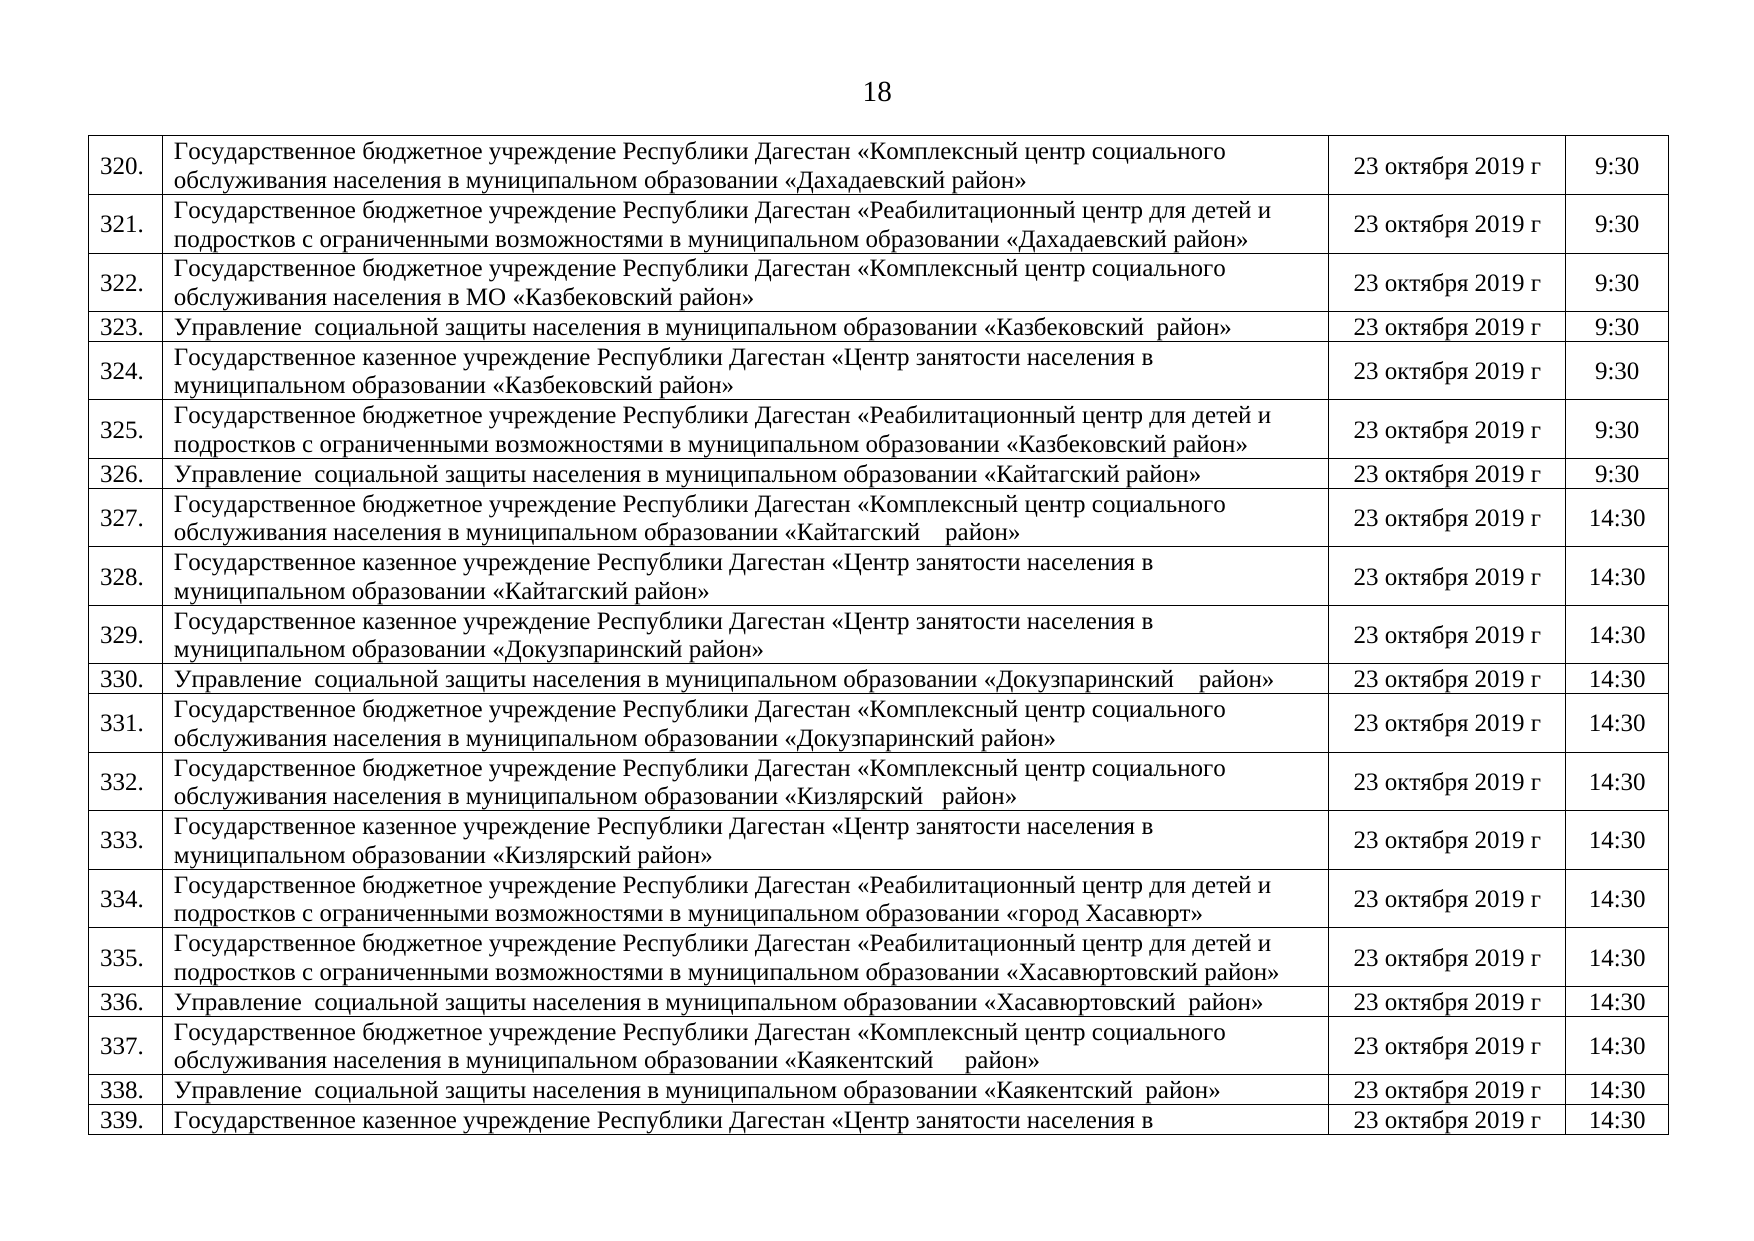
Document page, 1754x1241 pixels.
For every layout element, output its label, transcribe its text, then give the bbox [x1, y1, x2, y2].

table_cell [89, 753, 162, 810]
table_cell 23 октября 2019 г [1329, 312, 1565, 341]
table_cell 14:30 [1566, 694, 1668, 752]
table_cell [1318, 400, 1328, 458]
table_cell 23 октября 2019 г [1329, 753, 1565, 810]
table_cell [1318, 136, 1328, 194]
table_cell [89, 987, 100, 1016]
table_cell 23 октября 2019 г [1329, 1075, 1565, 1104]
table_cell [89, 489, 162, 546]
table_cell 14:30 [1566, 987, 1668, 1016]
table_cell 9:30 [1566, 312, 1668, 341]
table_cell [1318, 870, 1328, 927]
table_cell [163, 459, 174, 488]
table_cell 9:30 [1566, 400, 1668, 458]
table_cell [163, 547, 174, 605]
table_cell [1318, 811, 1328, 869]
table_cell 23 октября 2019 г [1329, 254, 1565, 311]
table_cell 23 октября 2019 г [1329, 1017, 1565, 1074]
table_cell 23 октября 2019 г [1329, 400, 1565, 458]
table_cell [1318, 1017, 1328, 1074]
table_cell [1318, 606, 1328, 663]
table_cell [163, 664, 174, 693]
table_cell 14:30 [1566, 606, 1668, 663]
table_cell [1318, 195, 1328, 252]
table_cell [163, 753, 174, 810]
table_cell 14:30 [1566, 547, 1668, 605]
table_cell 23 октября 2019 г [1329, 459, 1565, 488]
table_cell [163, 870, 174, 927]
table_cell 14:30 [1566, 870, 1668, 927]
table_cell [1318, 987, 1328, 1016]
table_cell [89, 400, 162, 458]
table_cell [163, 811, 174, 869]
table_cell 23 октября 2019 г [1329, 342, 1565, 399]
table_cell [89, 342, 162, 399]
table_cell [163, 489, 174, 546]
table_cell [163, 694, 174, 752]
table_cell [89, 1105, 100, 1134]
table_cell [89, 606, 162, 663]
table_cell 23 октября 2019 г [1329, 606, 1565, 663]
table_cell [89, 811, 162, 869]
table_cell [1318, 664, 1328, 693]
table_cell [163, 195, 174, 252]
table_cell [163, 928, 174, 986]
table_cell 23 октября 2019 г [1329, 547, 1565, 605]
table_cell 9:30 [1566, 195, 1668, 252]
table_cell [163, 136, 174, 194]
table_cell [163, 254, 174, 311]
table_cell 23 октября 2019 г [1329, 489, 1565, 546]
table_cell [89, 1075, 100, 1104]
table_cell [151, 1075, 162, 1104]
table_cell 23 октября 2019 г [1329, 664, 1565, 693]
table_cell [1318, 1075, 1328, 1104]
table_cell 23 октября 2019 г [1329, 195, 1565, 252]
table_cell [151, 987, 162, 1016]
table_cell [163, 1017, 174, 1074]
table_cell [89, 312, 100, 341]
table_cell [89, 928, 162, 986]
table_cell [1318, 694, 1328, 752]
table_cell [89, 547, 162, 605]
table_cell 14:30 [1566, 664, 1668, 693]
table_cell 23 октября 2019 г [1329, 1105, 1565, 1134]
table_cell [151, 1105, 162, 1134]
table_cell 23 октября 2019 г [1329, 928, 1565, 986]
table_cell [89, 254, 162, 311]
table_cell [89, 694, 162, 752]
table_cell 14:30 [1566, 1105, 1668, 1134]
table_cell [151, 312, 162, 341]
table_cell 9:30 [1566, 254, 1668, 311]
table_cell 9:30 [1566, 136, 1668, 194]
table_cell 9:30 [1566, 342, 1668, 399]
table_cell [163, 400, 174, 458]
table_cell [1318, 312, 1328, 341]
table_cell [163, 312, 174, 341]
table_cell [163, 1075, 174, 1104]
table_cell 14:30 [1566, 753, 1668, 810]
table_cell 14:30 [1566, 1017, 1668, 1074]
table_cell [151, 664, 162, 693]
table_cell [89, 195, 162, 252]
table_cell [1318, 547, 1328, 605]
table_cell 23 октября 2019 г [1329, 811, 1565, 869]
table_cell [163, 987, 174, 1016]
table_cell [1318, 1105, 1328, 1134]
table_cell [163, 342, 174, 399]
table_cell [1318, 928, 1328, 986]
table_cell 23 октября 2019 г [1329, 870, 1565, 927]
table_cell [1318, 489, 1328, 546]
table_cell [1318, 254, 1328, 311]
table_cell 23 октября 2019 г [1329, 987, 1565, 1016]
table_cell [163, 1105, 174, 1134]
table_cell 23 октября 2019 г [1329, 694, 1565, 752]
table_cell 14:30 [1566, 489, 1668, 546]
table_cell [89, 1017, 162, 1074]
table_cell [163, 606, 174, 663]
table_cell [151, 459, 162, 488]
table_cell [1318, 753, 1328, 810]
table_cell 23 октября 2019 г [1329, 136, 1565, 194]
table_cell [89, 664, 100, 693]
table_cell [89, 870, 162, 927]
table_cell [89, 459, 100, 488]
table_cell 14:30 [1566, 928, 1668, 986]
table_cell [89, 136, 162, 194]
table_cell 14:30 [1566, 1075, 1668, 1104]
table_cell 14:30 [1566, 811, 1668, 869]
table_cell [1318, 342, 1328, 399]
table_cell 9:30 [1566, 459, 1668, 488]
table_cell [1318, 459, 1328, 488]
